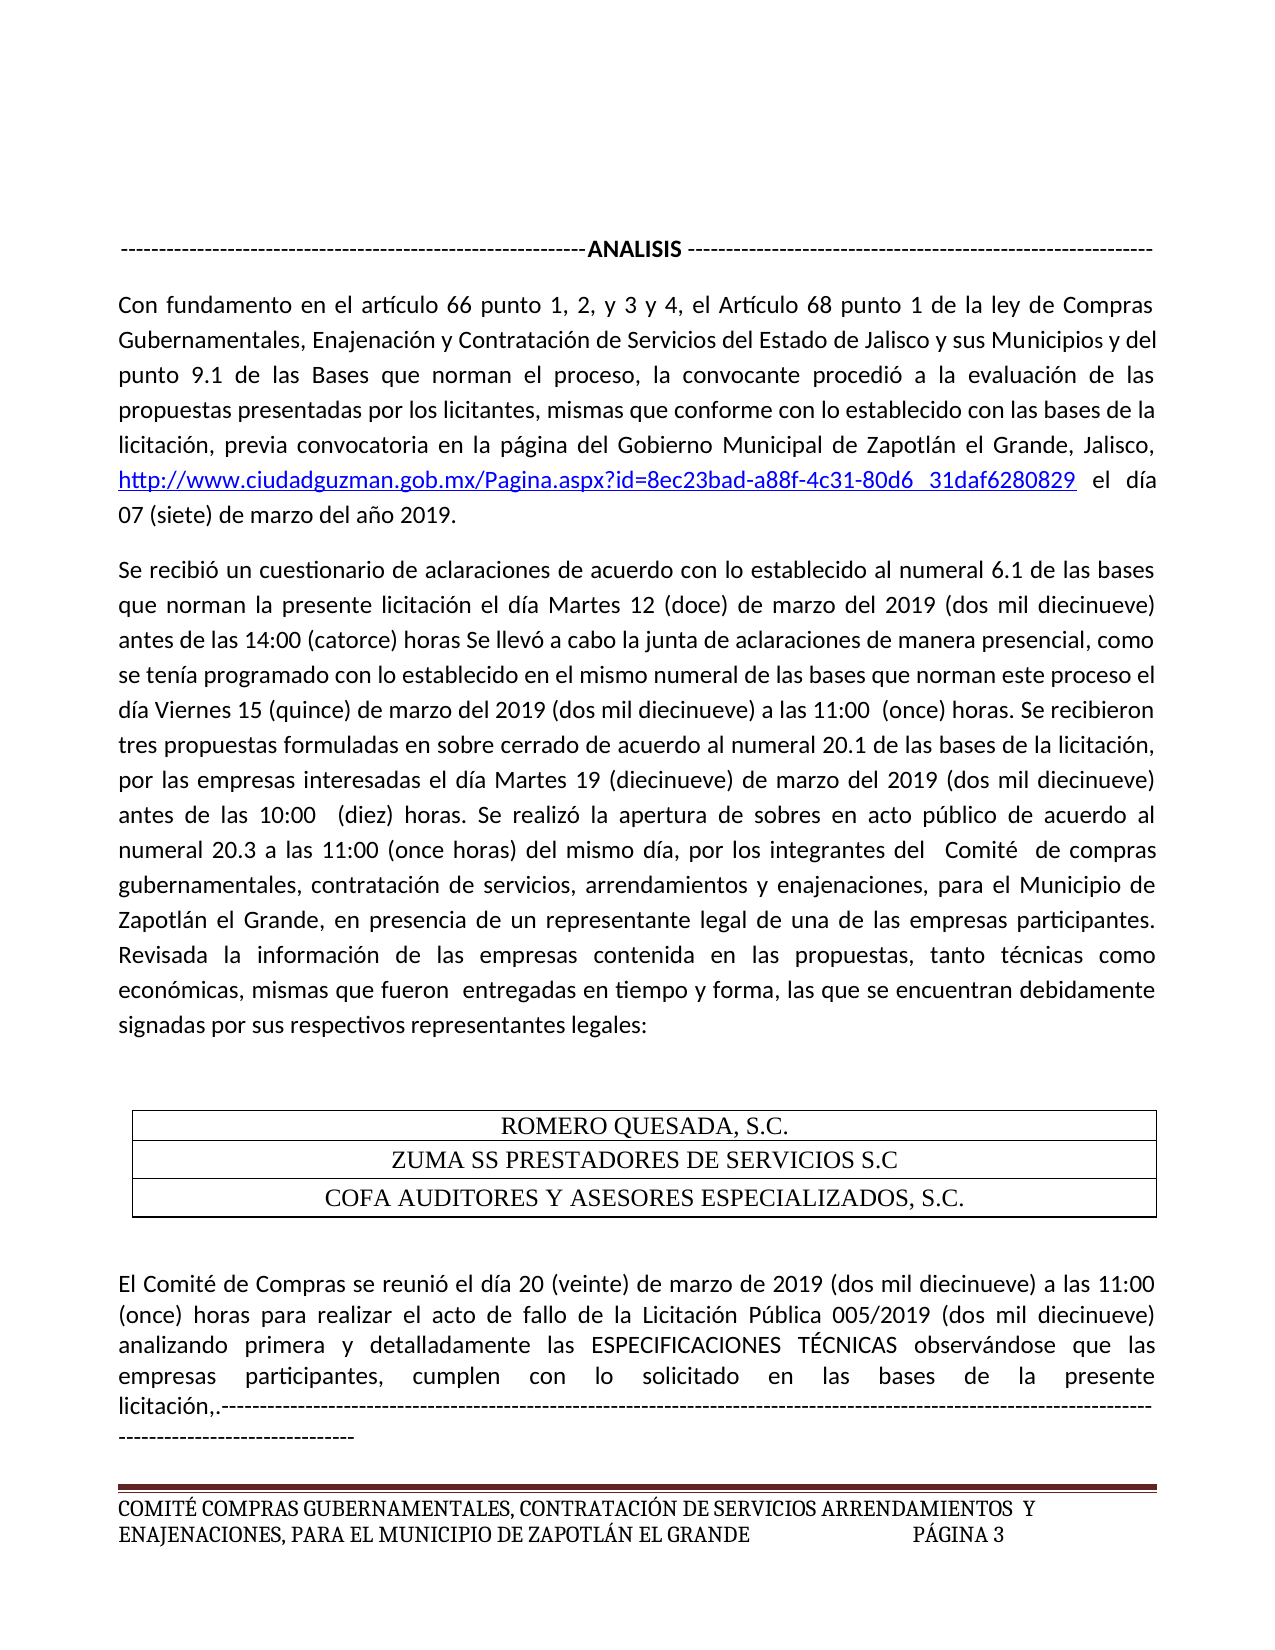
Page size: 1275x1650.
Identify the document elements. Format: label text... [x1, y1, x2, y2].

text -------------------------------------------------------------ANALISIS ------------------------------------------------------------- [118, 233, 1157, 263]
table_cell COFA AUDITORES Y ASESORES ESPECIALIZADOS, S.C. [133, 1179, 1156, 1216]
text El Comité de Compras se reunió el día 20 (veinte) de marzo de 2019 (dos mil diecinueve) a las 11:00 (once) horas para realizar el acto de fallo de la Licitación Pública 005/2019 (dos mil diecinueve) analizando primera y detalladamente las ESPECIFICACIONES TÉCNICAS observándose que las empresas participantes, cumplen con lo solicitado en las bases de la presente licitación,.--------------------------------------------------------------------------------------------------------------------------------------------------------- [118, 1268, 1157, 1451]
text Con fundamento en el artículo 66 punto 1, 2, y 3 y 4, el Artículo 68 punto 1 de la ley de Compras Gubernamentales, Enajenación y Contratación de Servicios del Estado de Jalisco y sus Municipios y del punto 9.1 de las Bases que norman el proceso, la convocante procedió a la evaluación de las propuestas presentadas por los licitantes, mismas que conforme con lo establecido con las bases de la licitación, previa convocatoria en la página del Gobierno Municipal de Zapotlán el Grande, Jalisco, http://www.ciudadguzman.gob.mx/Pagina.aspx?id=8ec23bad-a88f-4c31-80d6 31daf6280829 el día 07 (siete) de marzo del año 2019. [118, 289, 1157, 529]
table_cell ZUMA SS PRESTADORES DE SERVICIOS S.C [133, 1141, 1156, 1178]
text Se recibió un cuestionario de aclaraciones de acuerdo con lo establecido al numeral 6.1 de las bases que norman la presente licitación el día Martes 12 (doce) de marzo del 2019 (dos mil diecinueve) antes de las 14:00 (catorce) horas Se llevó a cabo la junta de aclaraciones de manera presencial, como se tenía programado con lo establecido en el mismo numeral de las bases que norman este proceso el día Viernes 15 (quince) de marzo del 2019 (dos mil diecinueve) a las 11:00 (once) horas. Se recibieron tres propuestas formuladas en sobre cerrado de acuerdo al numeral 20.1 de las bases de la licitación, por las empresas interesadas el día Martes 19 (diecinueve) de marzo del 2019 (dos mil diecinueve) antes de las 10:00 (diez) horas. Se realizó la apertura de sobres en acto público de acuerdo al numeral 20.3 a las 11:00 (once horas) del mismo día, por los integrantes del Comité de compras gubernamentales, contratación de servicios, arrendamientos y enajenaciones, para el Municipio de Zapotlán el Grande, en presencia de un representante legal de una de las empresas participantes. Revisada la información de las empresas contenida en las propuestas, tanto técnicas como económicas, mismas que fueron entregadas en tiempo y forma, las que se encuentran debidamente signadas por sus respectivos representantes legales: [118, 555, 1157, 1040]
table_header ROMERO QUESADA, S.C. [133, 1111, 1156, 1139]
